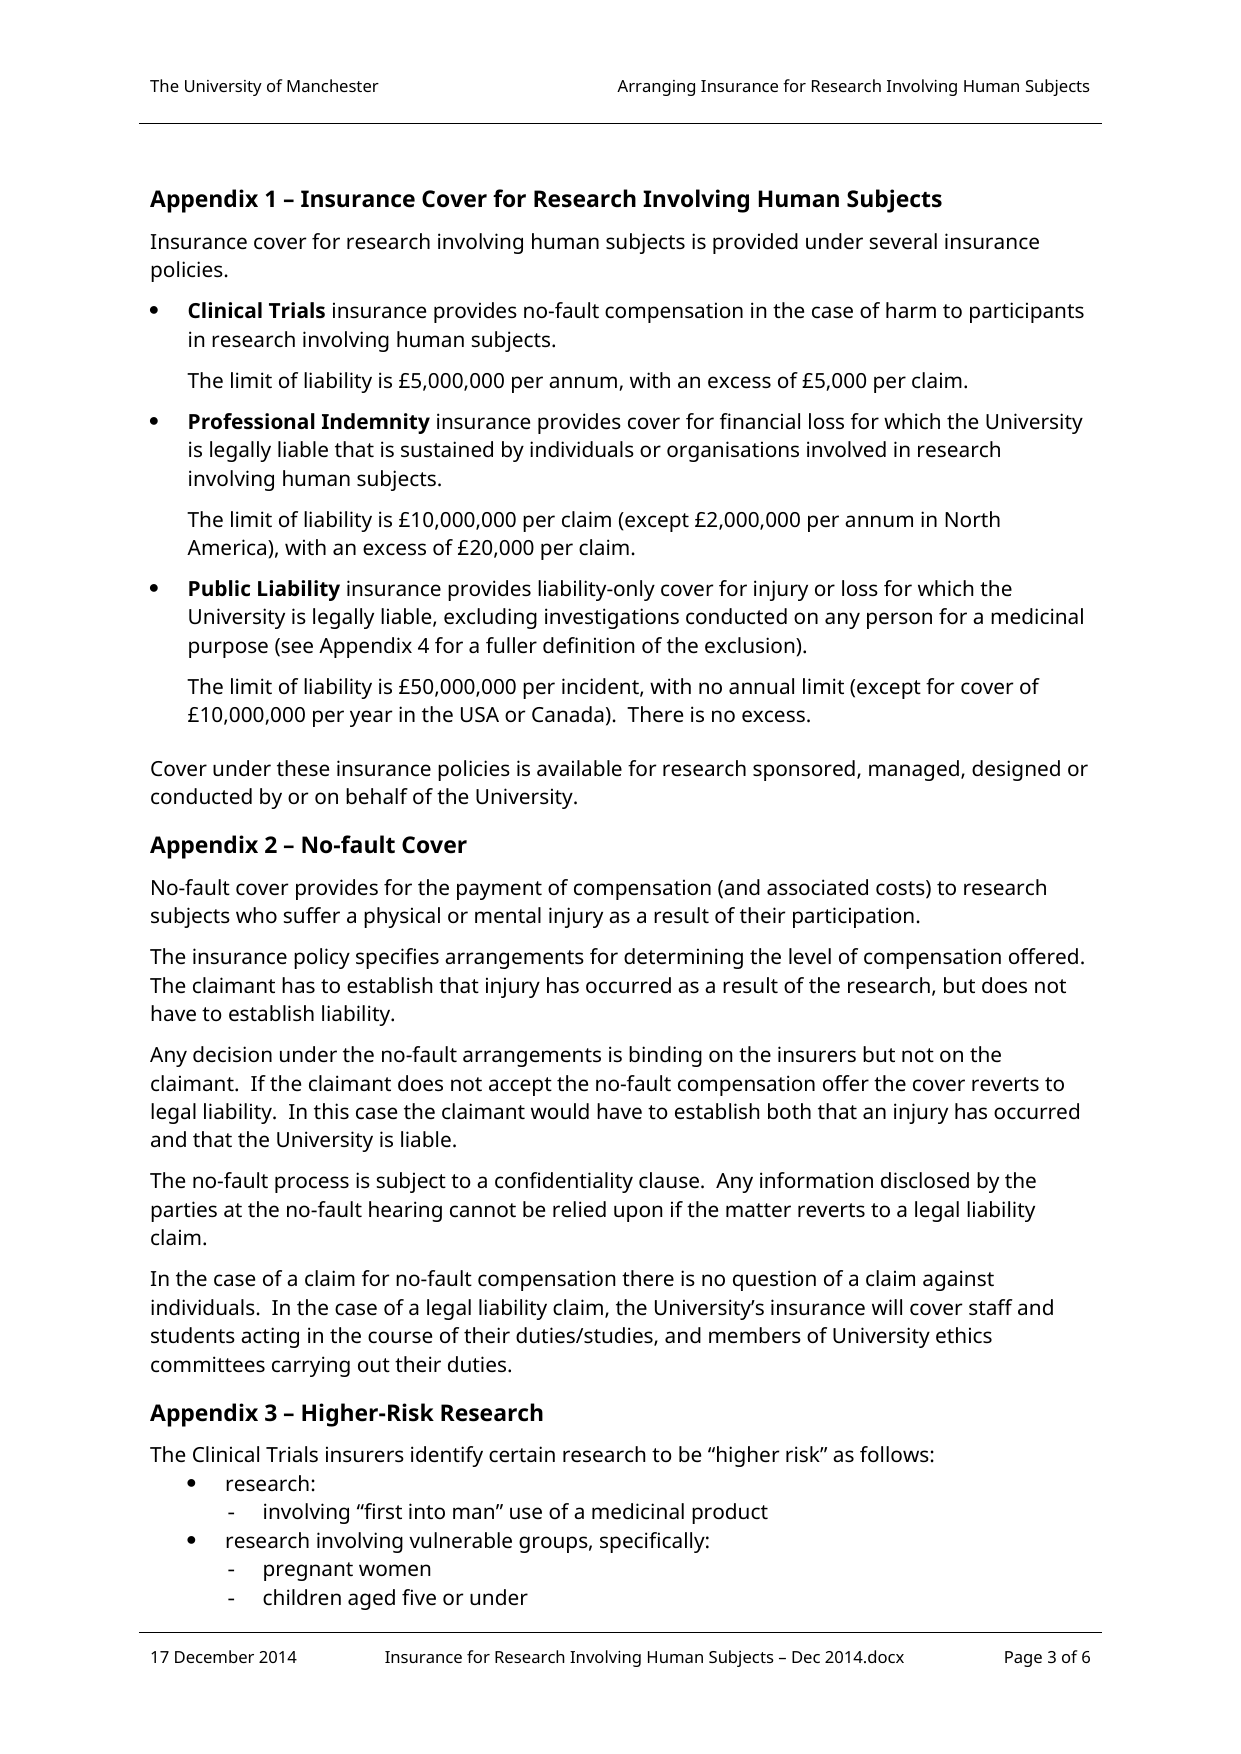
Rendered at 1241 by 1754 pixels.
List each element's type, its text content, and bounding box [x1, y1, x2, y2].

subtitle Appendix 2 – No-fault Cover [150, 829, 1090, 861]
text Insurance cover for research involving human subjects is provided under several insurance policies. [150, 227, 1090, 284]
list research: [187, 1469, 1090, 1497]
text The insurance policy specifies arrangements for determining the level of compensation offered. The claimant has to establish that injury has occurred as a result of the research, but does not have to establish liability. [150, 942, 1090, 1028]
text Cover under these insurance policies is available for research sponsored, managed, designed or conducted by or on behalf of the University. [150, 754, 1090, 811]
text Professional Indemnity insurance provides cover for financial loss for which the University is legally liable that is sustained by individuals or organisations involved in research involving human subjects. [150, 407, 1090, 492]
text The limit of liability is £50,000,000 per incident, with no annual limit (except for cover of £10,000,000 per year in the USA or Canada). There is no excess. [187, 672, 1090, 729]
text The limit of liability is £10,000,000 per claim (except £2,000,000 per annum in ), with an excess of £20,000 per claim. [187, 505, 1090, 562]
list involving “first into man” use of a medicinal product [225, 1497, 1090, 1526]
text In the case of a claim for no-fault compensation there is no question of a claim against individuals. In the case of a legal liability claim, the University’s insurance will cover staff and students acting in the course of their duties/studies, and members of University ethics committees carrying out their duties. [150, 1264, 1090, 1378]
list children aged five or under [225, 1583, 1090, 1612]
text Clinical Trials insurance provides no-fault compensation in the case of harm to participants in research involving human subjects. [150, 297, 1090, 353]
text The no-fault process is subject to a confidentiality clause. Any information disclosed by the parties at the no-fault hearing cannot be relied upon if the matter reverts to a legal liability claim. [150, 1167, 1090, 1252]
subtitle Appendix 1 – Insurance Cover for Research Involving Human Subjects [150, 183, 1090, 215]
text Public Liability insurance provides liability-only cover for injury or loss for which the University is legally liable, excluding investigations conducted on any person for a medicinal purpose (see Appendix 4 for a fuller definition of the exclusion). [150, 574, 1090, 659]
text No-fault cover provides for the payment of compensation (and associated costs) to research subjects who suffer a physical or mental injury as a result of their participation. [150, 873, 1090, 930]
text The Clinical Trials insurers identify certain research to be “higher risk” as follows: [150, 1441, 1090, 1469]
subtitle Appendix 3 – Higher-Risk Research [150, 1397, 1090, 1428]
list pregnant women [225, 1554, 1090, 1583]
text The limit of liability is £5,000,000 per annum, with an excess of £5,000 per claim. [187, 366, 1090, 394]
list research involving vulnerable groups, specifically: [187, 1526, 1090, 1554]
text Any decision under the no-fault arrangements is binding on the insurers but not on the claimant. If the claimant does not accept the no-fault compensation offer the cover reverts to legal liability. In this case the claimant would have to establish both that an injury has occurred and that the University is liable. [150, 1040, 1090, 1154]
